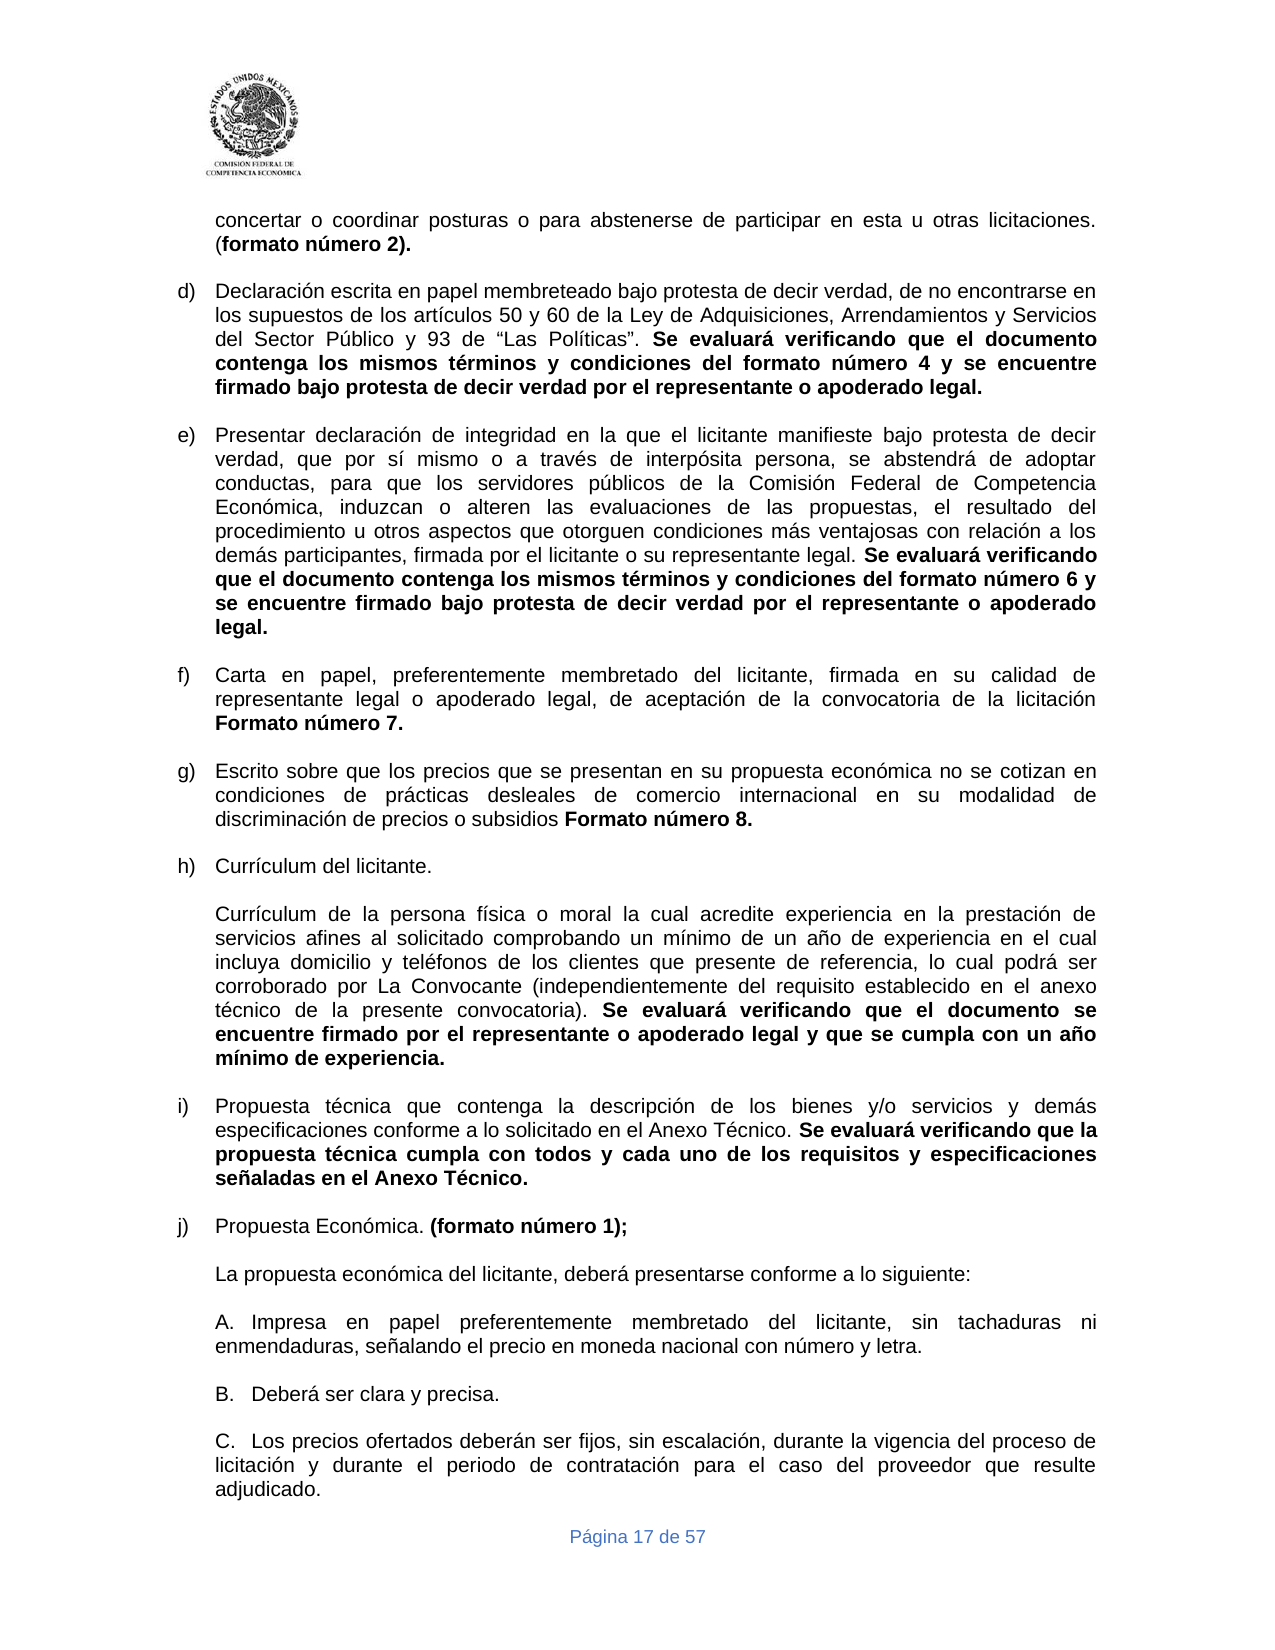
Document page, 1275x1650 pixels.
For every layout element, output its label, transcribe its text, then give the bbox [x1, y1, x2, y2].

list Declaración escrita en papel membreteado bajo protesta de decir verdad, de no encontrarse en los supuestos de los artículos 50 y 60 de la Ley de Adquisiciones, Arrendamientos y Servicios del Sector Público y 93 de “Las Políticas”. Se evaluará verificando que el documento contenga los mismos términos y condiciones del formato número 4 y se encuentre firmado bajo protesta de decir verdad por el representante o apoderado legal. [177, 279, 1098, 399]
list Presentar declaración de integridad en la que el licitante manifieste bajo protesta de decir verdad, que por sí mismo o a través de interpósita persona, se abstendrá de adoptar conductas, para que los servidores públicos de la Comisión Federal de Competencia Económica, induzcan o alteren las evaluaciones de las propuestas, el resultado del procedimiento u otros aspectos que otorguen condiciones más ventajosas con relación a los demás participantes, firmada por el licitante o su representante legal. Se evaluará verificando que el documento contenga los mismos términos y condiciones del formato número 6 y se encuentre firmado bajo protesta de decir verdad por el representante o apoderado legal. [177, 423, 1098, 639]
list Carta en papel, preferentemente membretado del licitante, firmada en su calidad de representante legal o apoderado legal, de aceptación de la convocatoria de la licitación Formato número 7. [177, 663, 1098, 734]
list B. Deberá ser clara y precisa. [215, 1381, 1098, 1405]
list A. Impresa en papel preferentemente membretado del licitante, sin tachaduras ni enmendaduras, señalando el precio en moneda nacional con número y letra. [215, 1309, 1098, 1357]
list Propuesta Económica. (formato número 1); [177, 1214, 1098, 1238]
list La propuesta económica del licitante, deberá presentarse conforme a lo siguiente: [215, 1262, 1098, 1286]
list Propuesta técnica que contenga la descripción de los bienes y/o servicios y demás especificaciones conforme a lo solicitado en el Anexo Técnico. Se evaluará verificando que la propuesta técnica cumpla con todos y cada uno de los requisitos y especificaciones señaladas en el Anexo Técnico. [177, 1094, 1098, 1190]
list C. Los precios ofertados deberán ser fijos, sin escalación, durante la vigencia del proceso de licitación y durante el periodo de contratación para el caso del proveedor que resulte adjudicado. [215, 1429, 1098, 1501]
list Escrito sobre que los precios que se presentan en su propuesta económica no se cotizan en condiciones de prácticas desleales de comercio internacional en su modalidad de discriminación de precios o subsidios Formato número 8. [177, 758, 1098, 830]
list Currículum del licitante. [177, 854, 1098, 878]
picture [188, 73, 322, 179]
text Currículum de la persona física o moral la cual acredite experiencia en la prestación de servicios afines al solicitado comprobando un mínimo de un año de experiencia en el cual incluya domicilio y teléfonos de los clientes que presente de referencia, lo cual podrá ser corroborado por La Convocante (independientemente del requisito establecido en el anexo técnico de la presente convocatoria). Se evaluará verificando que el documento se encuentre firmado por el representante o apoderado legal y que se cumpla con un año mínimo de experiencia. [215, 902, 1098, 1070]
